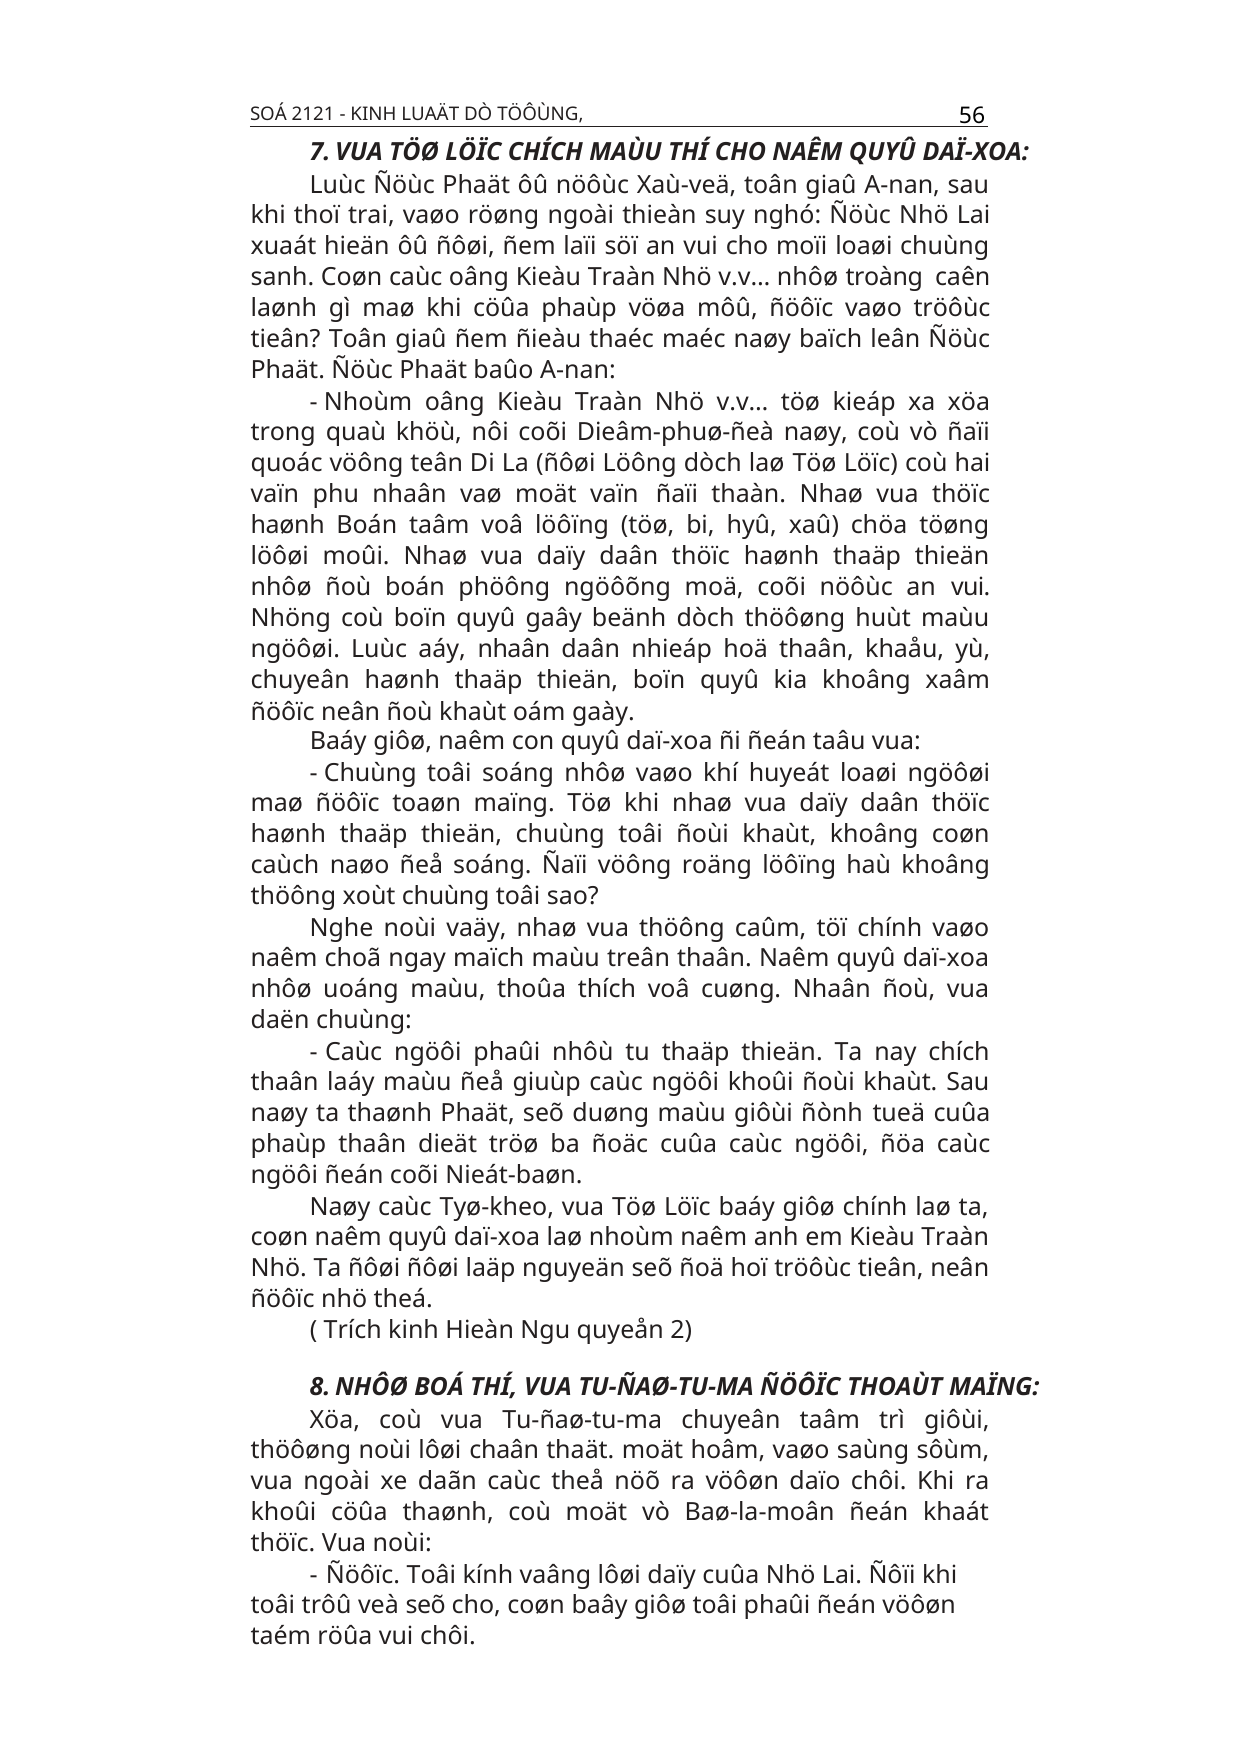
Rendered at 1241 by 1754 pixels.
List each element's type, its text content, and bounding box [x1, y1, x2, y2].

text Xöa, coù vua Tu-ñaø-tu-ma chuyeân taâm trì giôùi, thöôøng noùi lôøi chaân thaät. moät hoâm, vaøo saùng sôùm, vua ngoài xe daãn caùc theå nöõ ra vöôøn daïo chôi. Khi ra khoûi cöûa thaønh, coù moät vò Baø-la-moân ñeán khaát thöïc. Vua noùi: [250, 1403, 990, 1558]
list Chuùng toâi soáng nhôø vaøo khí huyeát loaøi ngöôøi maø ñöôïc toaøn maïng. Töø khi nhaø vua daïy daân thöïc haønh thaäp thieän, chuùng toâi ñoùi khaùt, khoâng coøn caùch naøo ñeå soáng. Ñaïi vöông roäng löôïng haù khoâng thöông xoùt chuùng toâi sao? [250, 756, 990, 912]
list Caùc ngöôi phaûi nhôù tu thaäp thieän. Ta nay chích thaân laáy maùu ñeå giuùp caùc ngöôi khoûi ñoùi khaùt. Sau naøy ta thaønh Phaät, seõ duøng maùu giôùi ñònh tueä cuûa phaùp thaân dieät tröø ba ñoäc cuûa caùc ngöôi, ñöa caùc ngöôi ñeán coõi Nieát-baøn. [250, 1036, 990, 1191]
subtitle NHÔØ BOÁ THÍ, VUA TU-ÑAØ-TU-MA ÑÖÔÏC THOAÙT MAÏNG: [309, 1369, 1092, 1402]
subtitle VUA TÖØ LÖÏC CHÍCH MAÙU THÍ CHO NAÊM QUYÛ DAÏ-XOA: [309, 134, 1092, 167]
text ( Trích kinh Hieàn Ngu quyeån 2) [309, 1315, 1092, 1345]
text Nghe noùi vaäy, nhaø vua thöông caûm, töï chính vaøo naêm choã ngay maïch maùu treân thaân. Naêm quyû daï-xoa nhôø uoáng maùu, thoûa thích voâ cuøng. Nhaân ñoù, vua daën chuùng: [250, 912, 990, 1036]
list Ñöôïc. Toâi kính vaâng lôøi daïy cuûa Nhö Lai. Ñôïi khi toâi trôû veà seõ cho, coøn baây giôø toâi phaûi ñeán vöôøn taém röûa vui chôi. [250, 1559, 982, 1652]
text Naøy caùc Tyø-kheo, vua Töø Löïc baáy giôø chính laø ta, coøn naêm quyû daï-xoa laø nhoùm naêm anh em Kieàu Traàn Nhö. Ta ñôøi ñôøi laäp nguyeän seõ ñoä hoï tröôùc tieân, neân ñöôïc nhö theá. [250, 1191, 990, 1315]
list Nhoùm oâng Kieàu Traàn Nhö v.v… töø kieáp xa xöa trong quaù khöù, nôi coõi Dieâm-phuø-ñeà naøy, coù vò ñaïi quoác vöông teân Di La (ñôøi Löông dòch laø Töø Löïc) coù hai vaïn phu nhaân vaø moät vaïn ñaïi thaàn. Nhaø vua thöïc haønh Boán taâm voâ löôïng (töø, bi, hyû, xaû) chöa töøng löôøi moûi. Nhaø vua daïy daân thöïc haønh thaäp thieän nhôø ñoù boán phöông ngöôõng moä, coõi nöôùc an vui. Nhöng coù boïn quyû gaây beänh dòch thöôøng huùt maùu ngöôøi. Luùc aáy, nhaân daân nhieáp hoä thaân, khaåu, yù, chuyeân haønh thaäp thieän, boïn quyû kia khoâng xaâm ñöôïc neân ñoù khaùt oám gaày. [250, 386, 990, 727]
text Baáy giôø, naêm con quyû daï-xoa ñi ñeán taâu vua: [309, 727, 1092, 756]
text Luùc Ñöùc Phaät ôû nöôùc Xaù-veä, toân giaû A-nan, sau khi thoï trai, vaøo röøng ngoài thieàn suy nghó: Ñöùc Nhö Lai xuaát hieän ôû ñôøi, ñem laïi söï an vui cho moïi loaøi chuùng sanh. Coøn caùc oâng Kieàu Traàn Nhö v.v… nhôø troàng caên laønh gì maø khi cöûa phaùp vöøa môû, ñöôïc vaøo tröôùc tieân? Toân giaû ñem ñieàu thaéc maéc naøy baïch leân Ñöùc Phaät. Ñöùc Phaät baûo A-nan: [250, 169, 990, 386]
